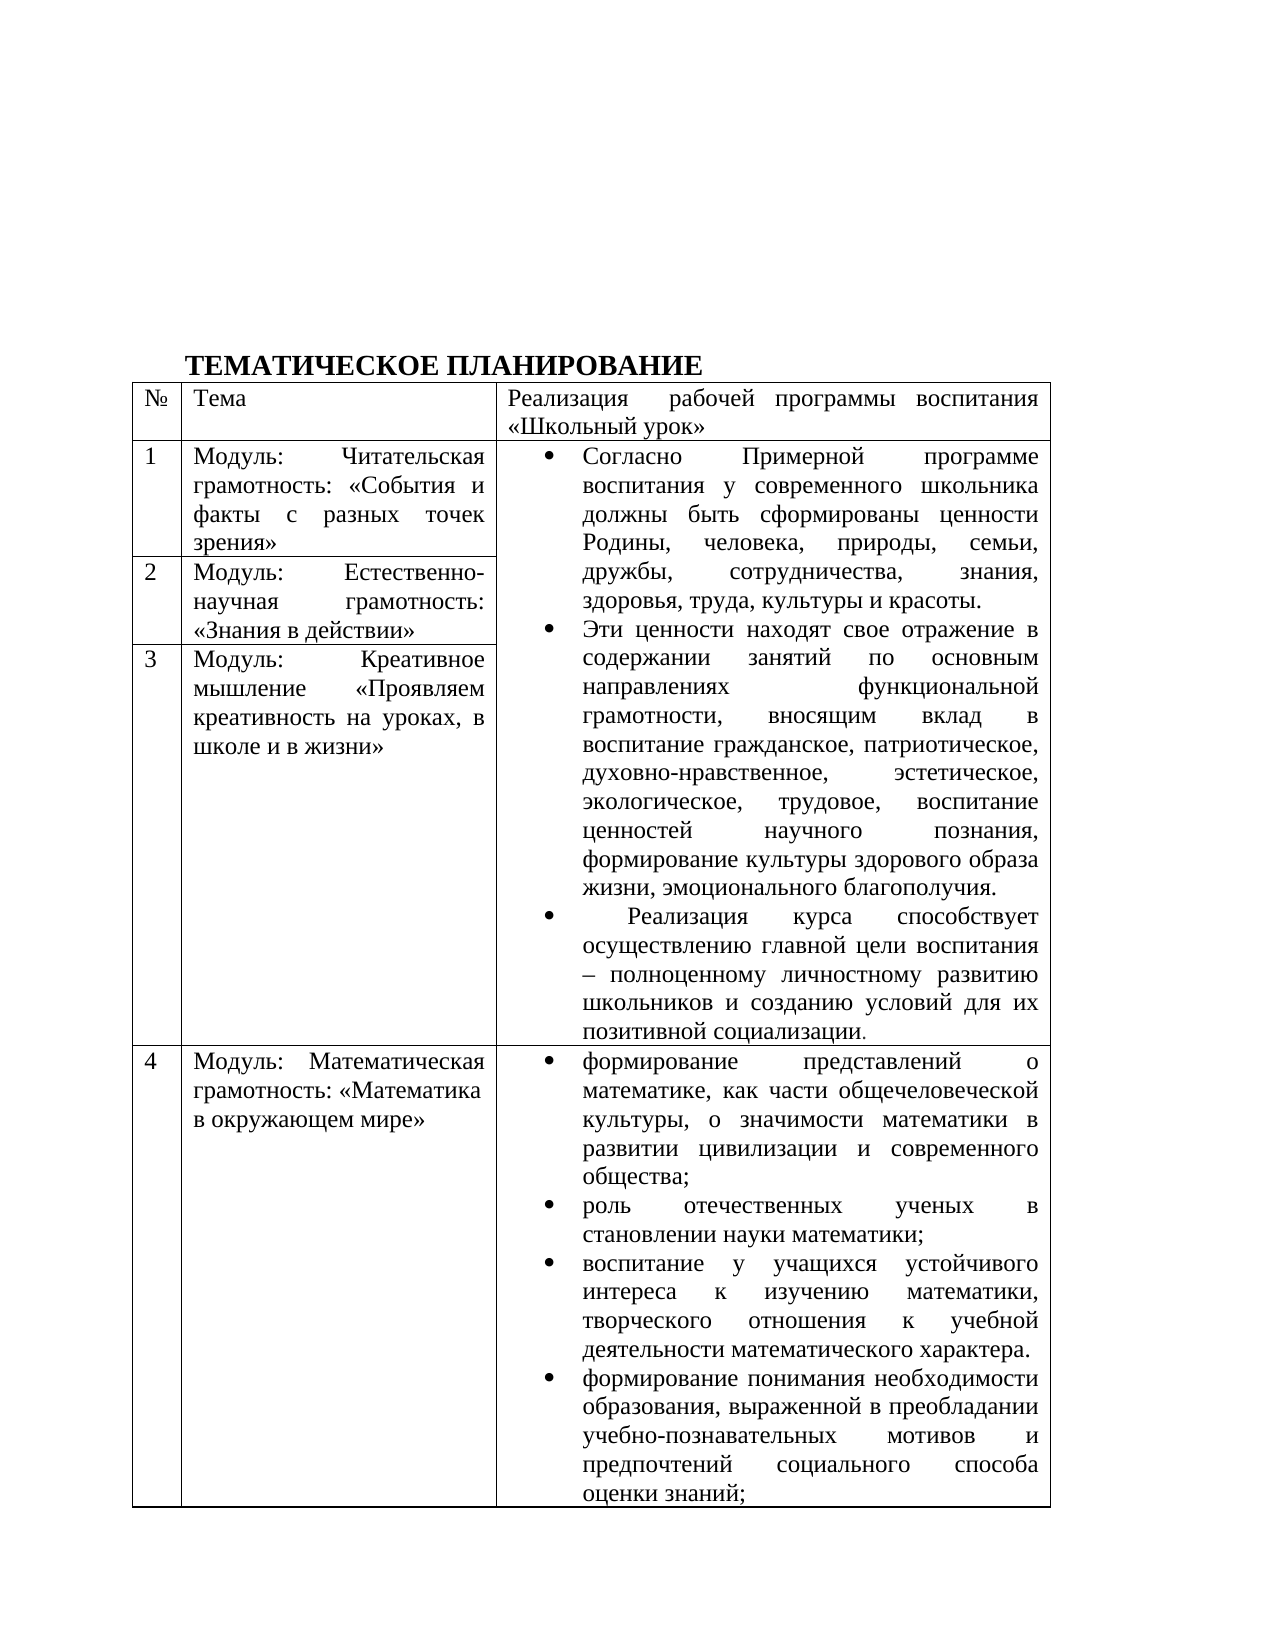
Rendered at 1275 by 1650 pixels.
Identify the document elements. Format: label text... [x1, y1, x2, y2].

table_cell 2 [133, 557, 181, 643]
table_cell Модуль: Естественно-научная грамотность: «Знания в действии» [182, 557, 496, 643]
table_cell 4 [133, 1046, 181, 1506]
table_cell Модуль: Читательская грамотность: «События и факты с разных точек зрения» [182, 441, 496, 556]
table_header № [133, 383, 181, 440]
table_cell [497, 1046, 1050, 1506]
text ТЕМАТИЧЕСКОЕ ПЛАНИРОВАНИЕ [177, 348, 1186, 382]
table_header Тема [182, 383, 496, 440]
table_cell Модуль: Креативное мышление «Проявляем креативность на уроках, в школе и в жизни» [182, 645, 496, 1045]
table_cell Согласно Примерной программе воспитания у современного школьника должны быть сформированы ценности Родины, человека, природы, семьи, дружбы, сотрудничества, знания, здоровья, труда, культуры и красоты. Эти ценности находят свое отражение в содержании занятий по основным направлениях функциональной грамотности, вносящим вклад в воспитание гражданское, патриотическое, духовно-нравственное, эстетическое, экологическое, трудовое, воспитание ценностей научного познания, формирование культуры здорового образа жизни, эмоционального благополучия. Реализация курса способствует осуществлению главной цели воспитания – полноценному личностному развитию школьников и созданию условий для их позитивной социализации. [497, 441, 1050, 1045]
table_cell 1 [133, 441, 181, 556]
table_cell 3 [133, 645, 181, 1045]
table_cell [182, 1046, 496, 1506]
table_header Реализация рабочей программы воспитания «Школьный урок» [497, 383, 1050, 440]
